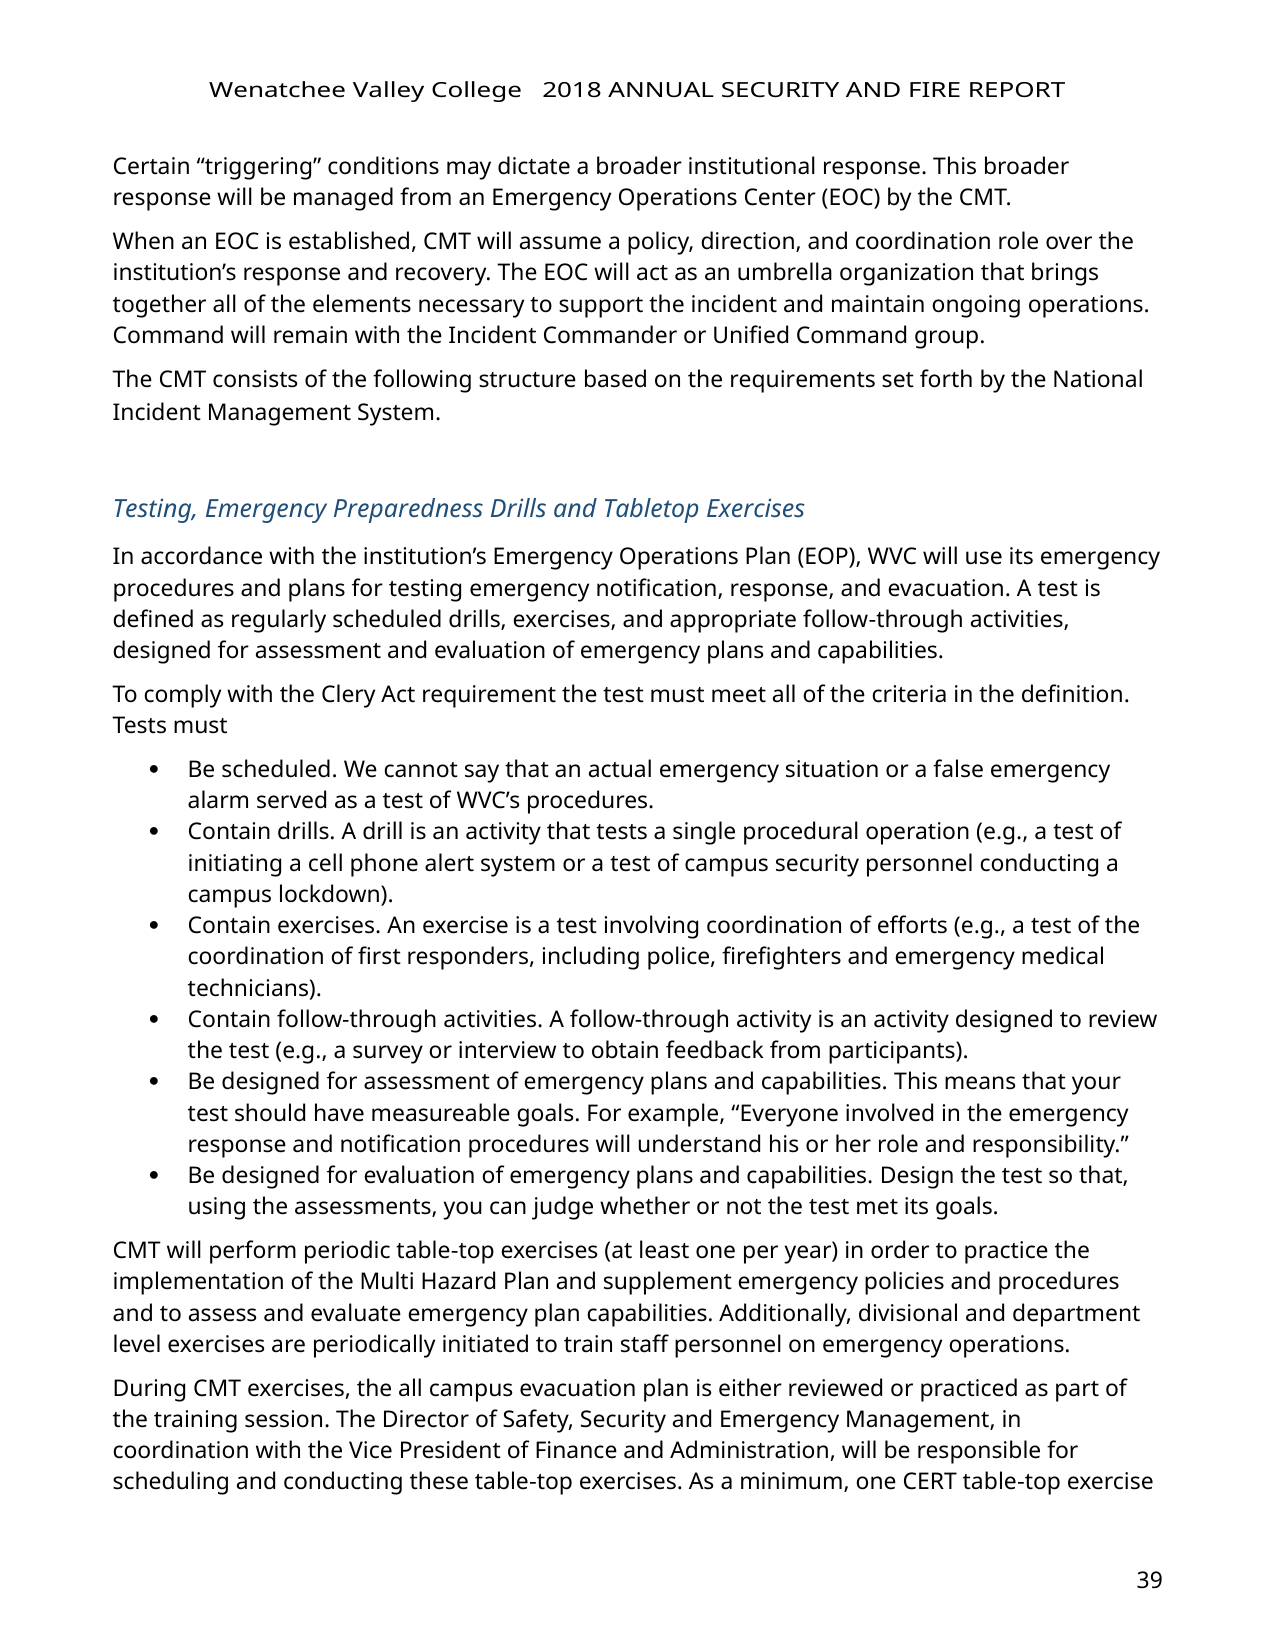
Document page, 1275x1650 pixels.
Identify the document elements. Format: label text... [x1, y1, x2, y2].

text To comply with the Clery Act requirement the test must meet all of the criteria in the definition. Tests must [112, 678, 1162, 740]
list Be scheduled. We cannot say that an actual emergency situation or a false emergency alarm served as a test of WVC’s procedures. [150, 753, 1162, 815]
text CMT will perform periodic table‐top exercises (at least one per year) in order to practice the implementation of the Multi Hazard Plan and supplement emergency policies and procedures and to assess and evaluate emergency plan capabilities. Additionally, divisional and department level exercises are periodically initiated to train staff personnel on emergency operations. [112, 1234, 1162, 1359]
list Be designed for assessment of emergency plans and capabilities. This means that your test should have measureable goals. For example, “Everyone involved in the emergency response and notification procedures will understand his or her role and responsibility.” [150, 1065, 1162, 1159]
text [112, 1372, 1162, 1497]
list Contain exercises. An exercise is a test involving coordination of efforts (e.g., a test of the coordination of first responders, including police, firefighters and emergency medical technicians). [150, 909, 1162, 1003]
text The CMT consists of the following structure based on the requirements set forth by the National Incident Management System. [112, 362, 1162, 427]
text When an EOC is established, CMT will assume a policy, direction, and coordination role over the institution’s response and recovery. The EOC will act as an umbrella organization that brings together all of the elements necessary to support the incident and maintain ongoing operations. Command will remain with the Incident Commander or Unified Command group. [112, 225, 1162, 350]
text In accordance with the institution’s Emergency Operations Plan (EOP), WVC will use its emergency procedures and plans for testing emergency notification, response, and evacuation. A test is defined as regularly scheduled drills, exercises, and appropriate follow‐through activities, designed for assessment and evaluation of emergency plans and capabilities. [112, 540, 1162, 665]
list Contain drills. A drill is an activity that tests a single procedural operation (e.g., a test of initiating a cell phone alert system or a test of campus security personnel conducting a campus lockdown). [150, 815, 1162, 909]
list Contain follow-through activities. A follow-through activity is an activity designed to review the test (e.g., a survey or interview to obtain feedback from participants). [150, 1003, 1162, 1065]
text Certain “triggering” conditions may dictate a broader institutional response. This broader response will be managed from an Emergency Operations Center (EOC) by the CMT. [112, 150, 1162, 212]
list Be designed for evaluation of emergency plans and capabilities. Design the test so that, using the assessments, you can judge whether or not the test met its goals. [150, 1159, 1162, 1222]
subtitle Testing, Emergency Preparedness Drills and Tabletop Exercises [112, 490, 1162, 524]
